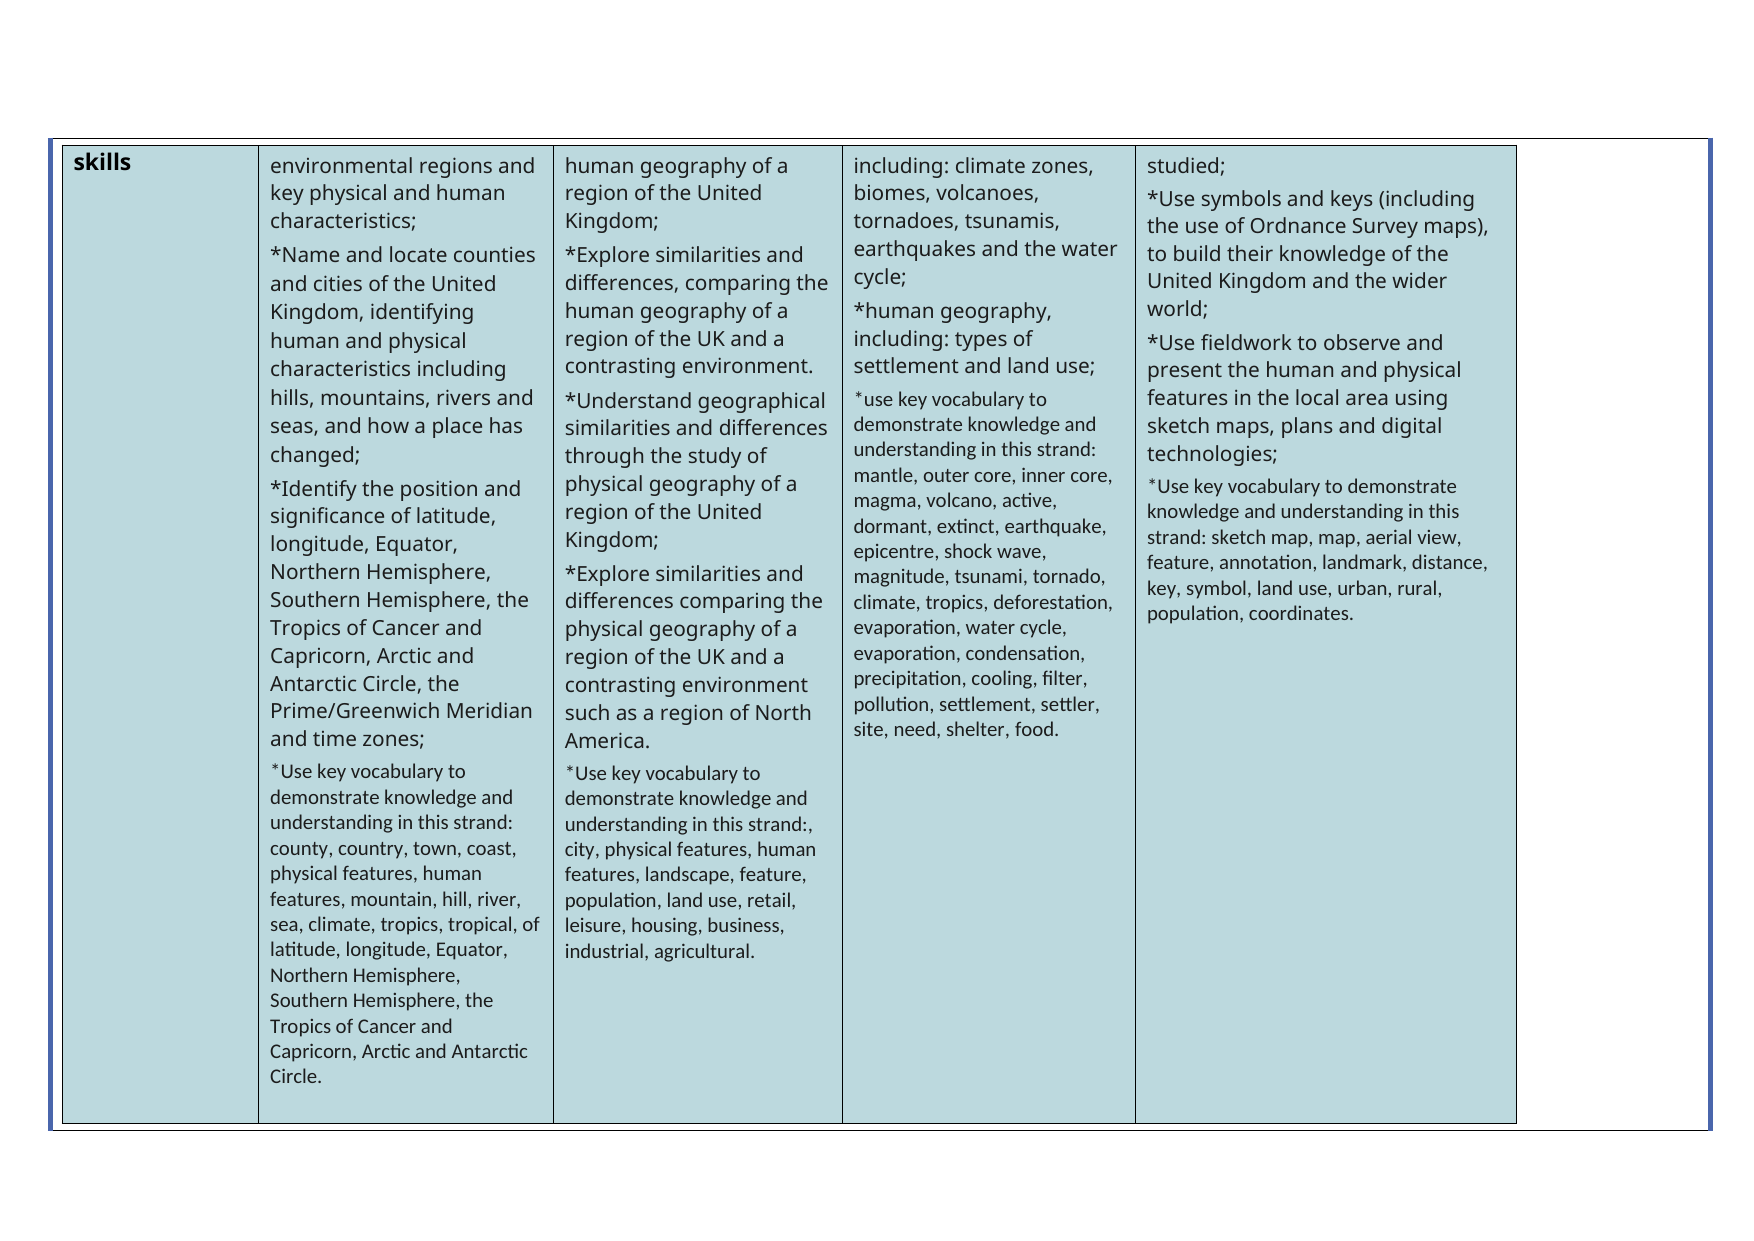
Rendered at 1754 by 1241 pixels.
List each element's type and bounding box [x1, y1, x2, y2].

table_cell [53, 139, 1708, 1130]
